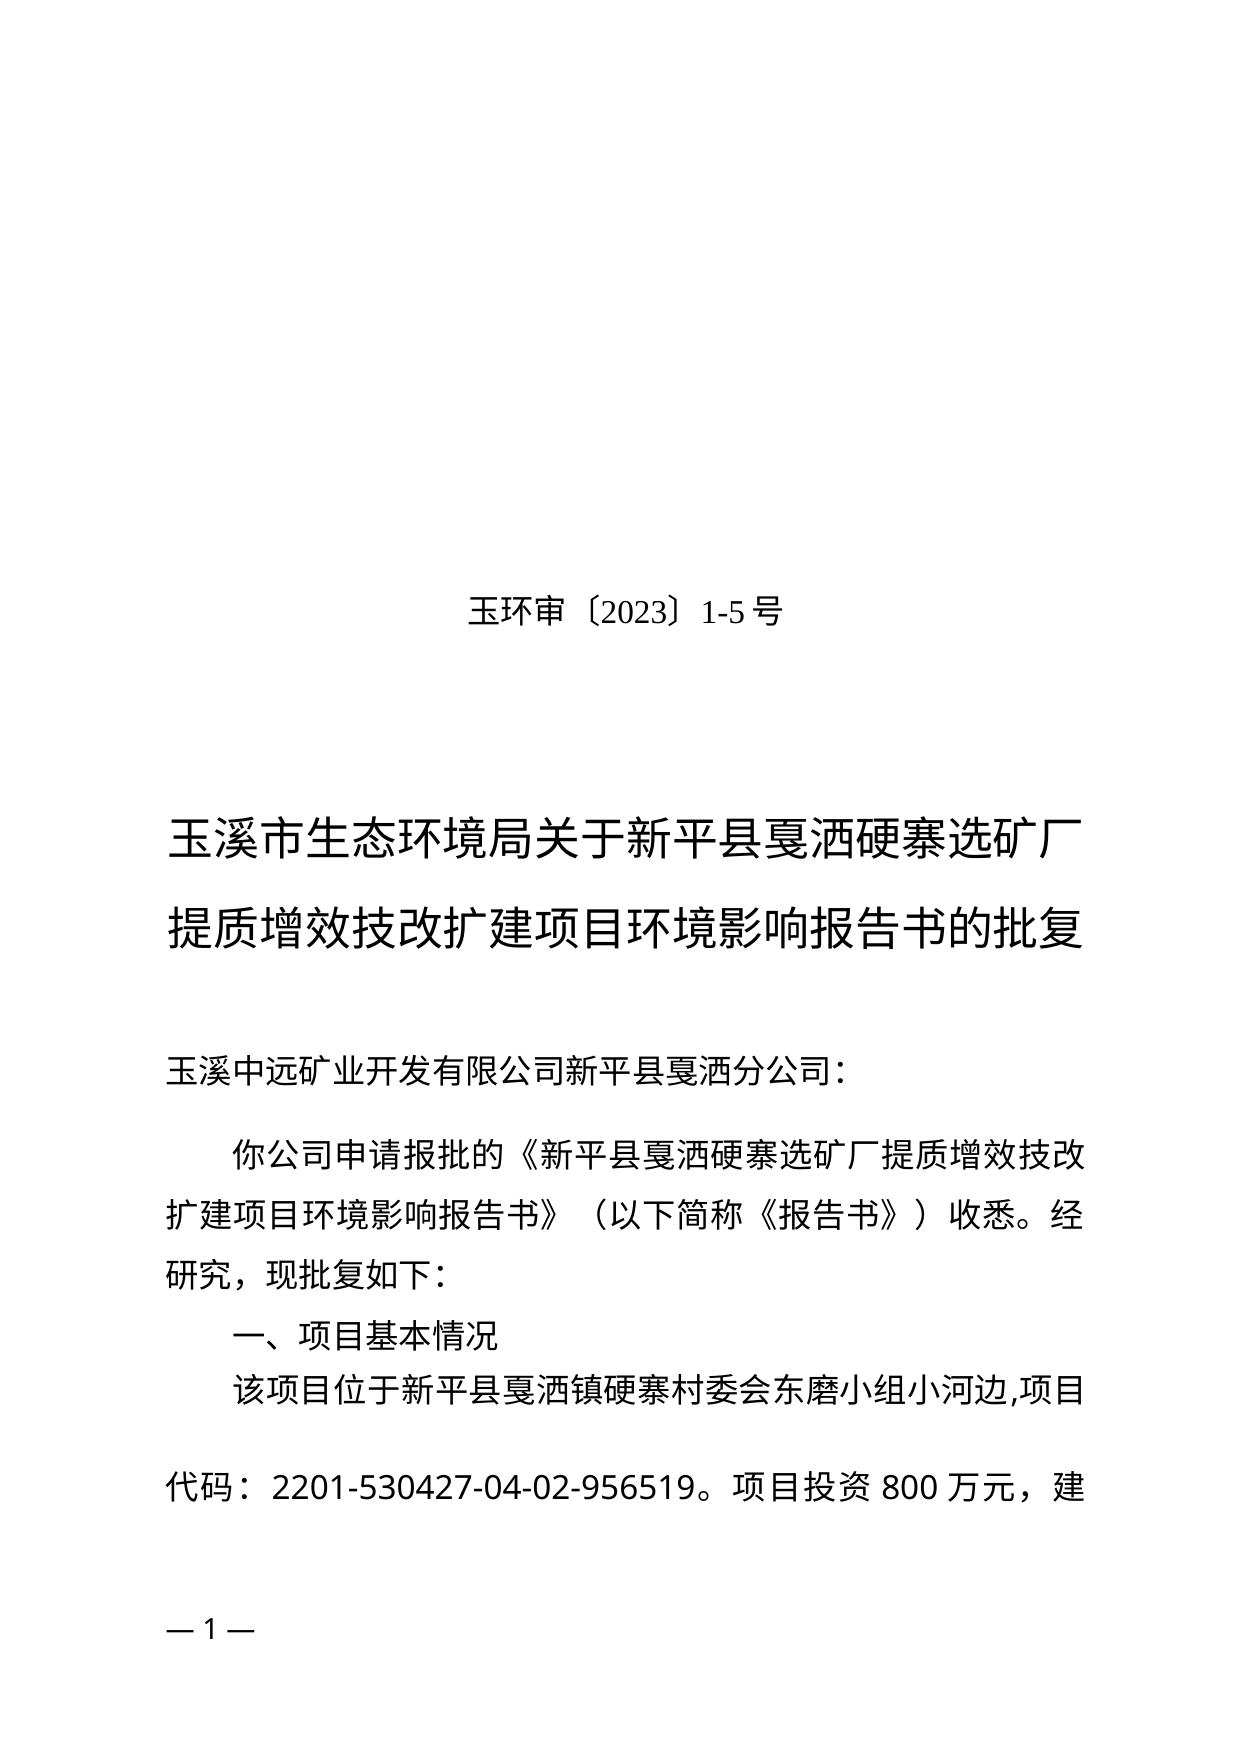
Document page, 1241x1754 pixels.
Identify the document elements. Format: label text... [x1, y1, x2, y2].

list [165, 1364, 1087, 1509]
text 玉溪中远矿业开发有限公司新平县戛洒分公司： [165, 1039, 1087, 1099]
text 你公司申请报批的《新平县戛洒硬寨选矿厂提质增效技改扩建项目环境影响报告书》（以下简称《报告书》）收悉。经研究，现批复如下： [165, 1123, 1087, 1303]
text 玉环审〔2023〕1-5号 [165, 579, 1087, 639]
text 一、项目基本情况 [165, 1303, 1087, 1364]
text 玉溪市生态环境局关于新平县戛洒硬寨选矿厂提质增效技改扩建项目环境影响报告书的批复 [165, 790, 1087, 971]
